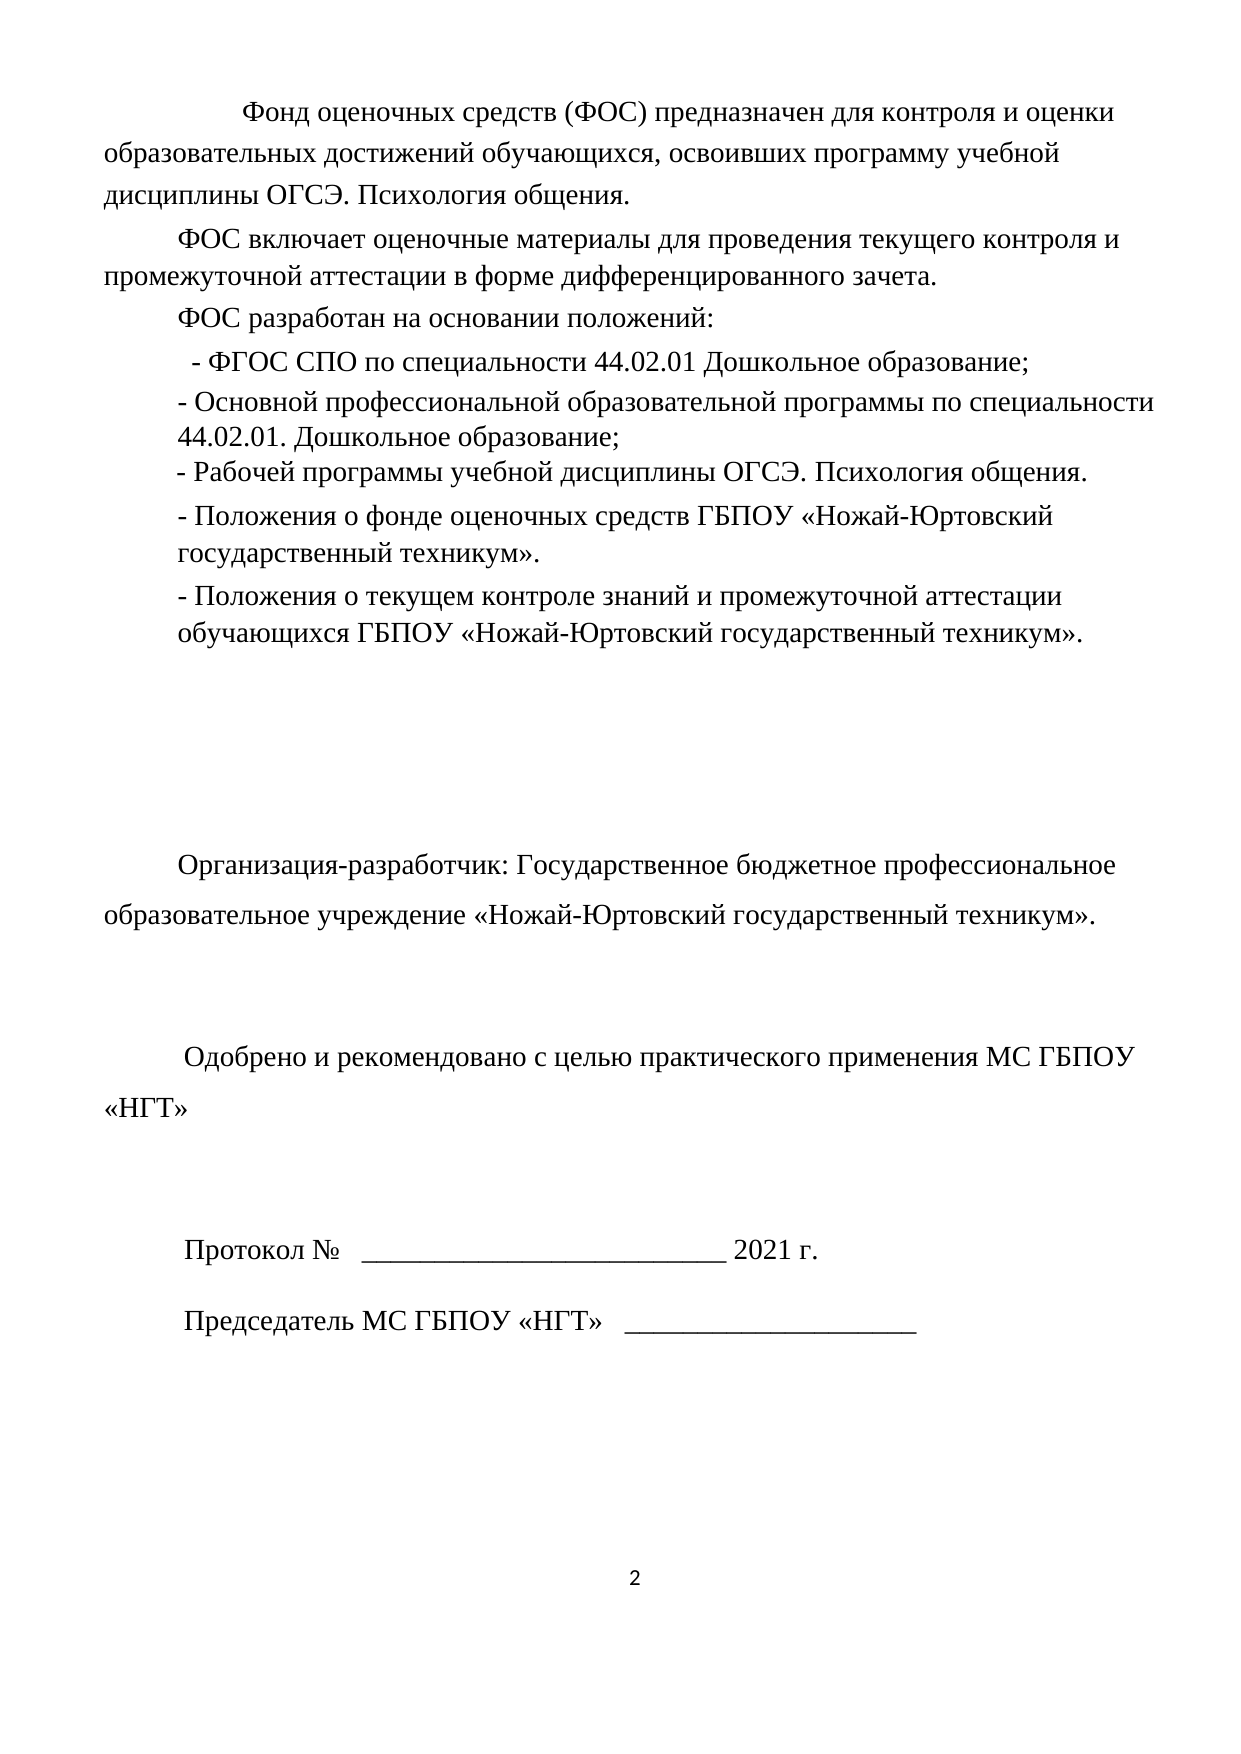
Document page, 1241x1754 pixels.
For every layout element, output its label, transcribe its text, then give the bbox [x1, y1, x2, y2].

text Протокол № _________________________ 2021 г. [103, 1232, 1166, 1266]
text - Положения о фонде оценочных средств ГБПОУ «Ножай-Юртовский государственный техникум». [177, 498, 1165, 568]
text - ФГОС СПО по специальности 44.02.01 Дошкольное образование; [103, 344, 1165, 377]
text Председатель МС ГБПОУ «НГТ» ____________________ [103, 1303, 1166, 1337]
text Одобрено и рекомендовано с целью практического применения МС ГБПОУ «НГТ» [103, 1039, 1166, 1123]
text Организация-разработчик: Государственное бюджетное профессиональное образовательное учреждение «Ножай-Юртовский государственный техникум». [103, 847, 1166, 931]
text Фонд оценочных средств (ФОС) предназначен для контроля и оценки образовательных достижений обучающихся, освоивших программу учебной дисциплины ОГСЭ. Психология общения. [103, 94, 1158, 211]
text ФОС разработан на основании положений: [177, 300, 1165, 333]
text - Рабочей программы учебной дисциплины ОГСЭ. Психология общения. [103, 454, 1166, 488]
text - Основной профессиональной образовательной программы по специальности 44.02.01. Дошкольное образование; [177, 384, 1165, 453]
text ФОС включает оценочные материалы для проведения текущего контроля и промежуточной аттестации в форме дифференцированного зачета. [103, 221, 1165, 292]
text - Положения о текущем контроле знаний и промежуточной аттестации обучающихся ГБПОУ «Ножай-Юртовский государственный техникум». [177, 578, 1165, 649]
